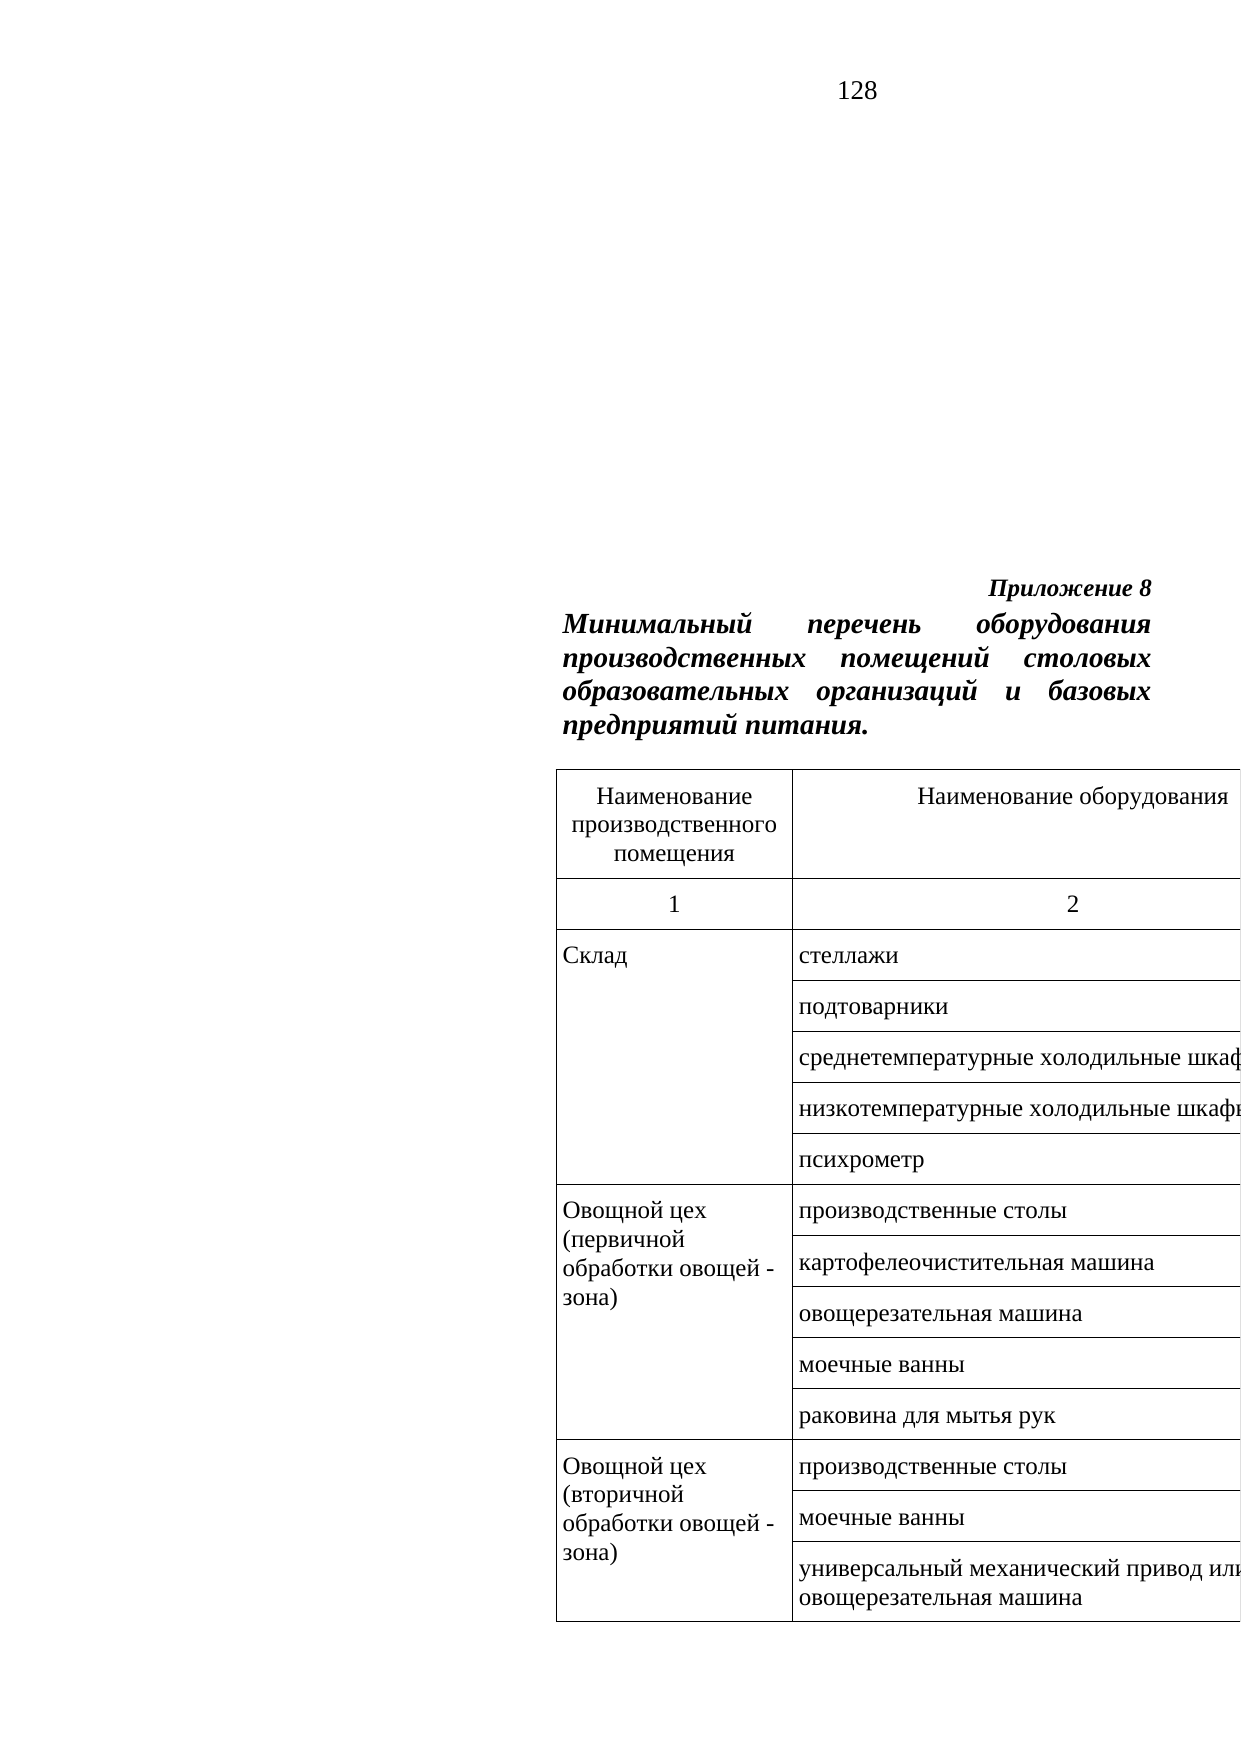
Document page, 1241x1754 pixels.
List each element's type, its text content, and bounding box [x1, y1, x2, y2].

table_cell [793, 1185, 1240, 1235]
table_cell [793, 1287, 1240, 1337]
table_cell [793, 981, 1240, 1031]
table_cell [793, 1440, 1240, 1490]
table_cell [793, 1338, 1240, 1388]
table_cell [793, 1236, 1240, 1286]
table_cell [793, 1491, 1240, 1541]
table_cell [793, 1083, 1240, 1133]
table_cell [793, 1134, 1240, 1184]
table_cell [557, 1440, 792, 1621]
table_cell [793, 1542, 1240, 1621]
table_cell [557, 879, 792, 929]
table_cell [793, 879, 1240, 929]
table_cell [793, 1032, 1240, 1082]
text Приложение 8 [562, 573, 1152, 602]
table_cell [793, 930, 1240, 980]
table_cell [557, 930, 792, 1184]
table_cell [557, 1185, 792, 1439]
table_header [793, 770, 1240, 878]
text Минимальный перечень оборудования производственных помещений столовых образовательных организаций и базовых предприятий питания. [562, 606, 1152, 740]
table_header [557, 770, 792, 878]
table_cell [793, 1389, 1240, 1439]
